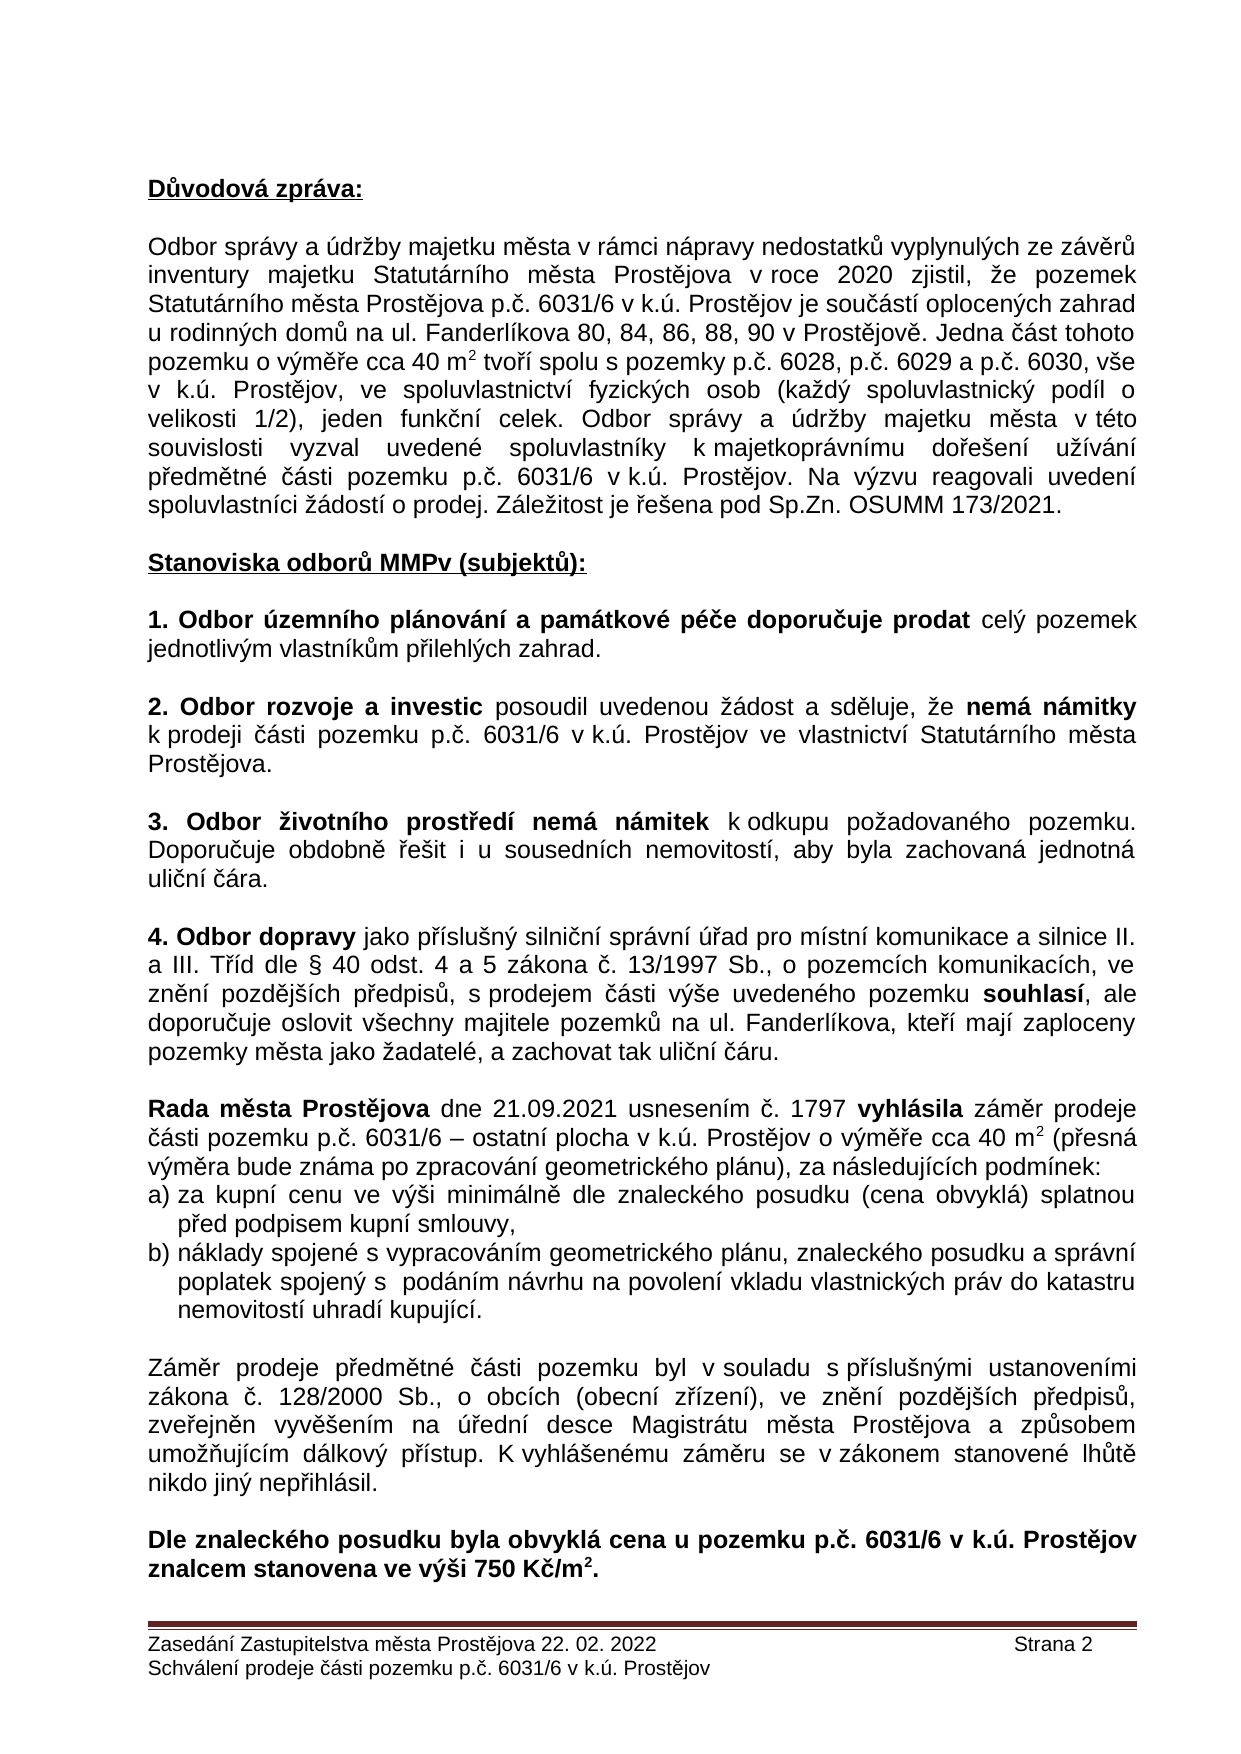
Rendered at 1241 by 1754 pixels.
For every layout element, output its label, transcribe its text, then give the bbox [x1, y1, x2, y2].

text 3. Odbor životního prostředí nemá námitek k odkupu požadovaného pozemku. Doporučuje obdobně řešit i u sousedních nemovitostí, aby byla zachovaná jednotná uliční čára. [148, 806, 1137, 893]
list za kupní cenu ve výši minimálně dle znaleckého posudku (cena obvyklá) splatnou před podpisem kupní smlouvy, [148, 1180, 1137, 1238]
text Stanoviska odborů MMPv (subjektů): [148, 548, 1137, 576]
list náklady spojené s vypracováním geometrického plánu, znaleckého posudku a správní poplatek spojený s podáním návrhu na povolení vkladu vlastnických práv do katastru nemovitostí uhradí kupující. [148, 1238, 1137, 1324]
text Odbor správy a údržby majetku města v rámci nápravy nedostatků vyplynulých ze závěrů inventury majetku Statutárního města Prostějova v roce 2020 zjistil, že pozemek Statutárního města Prostějova p.č. 6031/6 v k.ú. Prostějov je součástí oplocených zahrad u rodinných domů na ul. Fanderlíkova 80, 84, 86, 88, 90 v Prostějově. Jedna část tohoto pozemku o výměře cca 40 m2 tvoří spolu s pozemky p.č. 6028, p.č. 6029 a p.č. 6030, vše v k.ú. Prostějov, ve spoluvlastnictví fyzických osob (každý spoluvlastnický podíl o velikosti 1/2), jeden funkční celek. Odbor správy a údržby majetku města v této souvislosti vyzval uvedené spoluvlastníky k majetkoprávnímu dořešení užívání předmětné části pozemku p.č. 6031/6 v k.ú. Prostějov. Na výzvu reagovali uvedení spoluvlastníci žádostí o prodej. Záležitost je řešena pod Sp.Zn. OSUMM 173/2021. [148, 231, 1137, 519]
text Záměr prodeje předmětné části pozemku byl v souladu s příslušnými ustanoveními zákona č. 128/2000 Sb., o obcích (obecní zřízení), ve znění pozdějších předpisů, zveřejněn vyvěšením na úřední desce Magistrátu města Prostějova a způsobem umožňujícím dálkový přístup. K vyhlášenému záměru se v zákonem stanovené lhůtě nikdo jiný nepřihlásil. [148, 1353, 1137, 1496]
text 1. Odbor územního plánování a památkové péče doporučuje prodat celý pozemek jednotlivým vlastníkům přilehlých zahrad. [148, 605, 1137, 663]
text Dle znaleckého posudku byla obvyklá cena u pozemku p.č. 6031/6 v k.ú. Prostějov znalcem stanovena ve výši 750 Kč/m2. [148, 1525, 1137, 1583]
text Rada města Prostějova dne 21.09.2021 usnesením č. 1797 vyhlásila záměr prodeje části pozemku p.č. 6031/6 – ostatní plocha v k.ú. Prostějov o výměře cca 40 m2 (přesná výměra bude známa po zpracování geometrického plánu), za následujících podmínek: [148, 1094, 1137, 1180]
text 4. Odbor dopravy jako příslušný silniční správní úřad pro místní komunikace a silnice II. a III. Tříd dle § 40 odst. 4 a 5 zákona č. 13/1997 Sb., o pozemcích komunikacích, ve znění pozdějších předpisů, s prodejem části výše uvedeného pozemku souhlasí, ale doporučuje oslovit všechny majitele pozemků na ul. Fanderlíkova, kteří mají zaploceny pozemky města jako žadatelé, a zachovat tak uliční čáru. [148, 921, 1137, 1065]
text Důvodová zpráva: [148, 174, 1137, 203]
text 2. Odbor rozvoje a investic posoudil uvedenou žádost a sděluje, že nemá námitky k prodeji části pozemku p.č. 6031/6 v k.ú. Prostějov ve vlastnictví Statutárního města Prostějova. [148, 691, 1137, 778]
